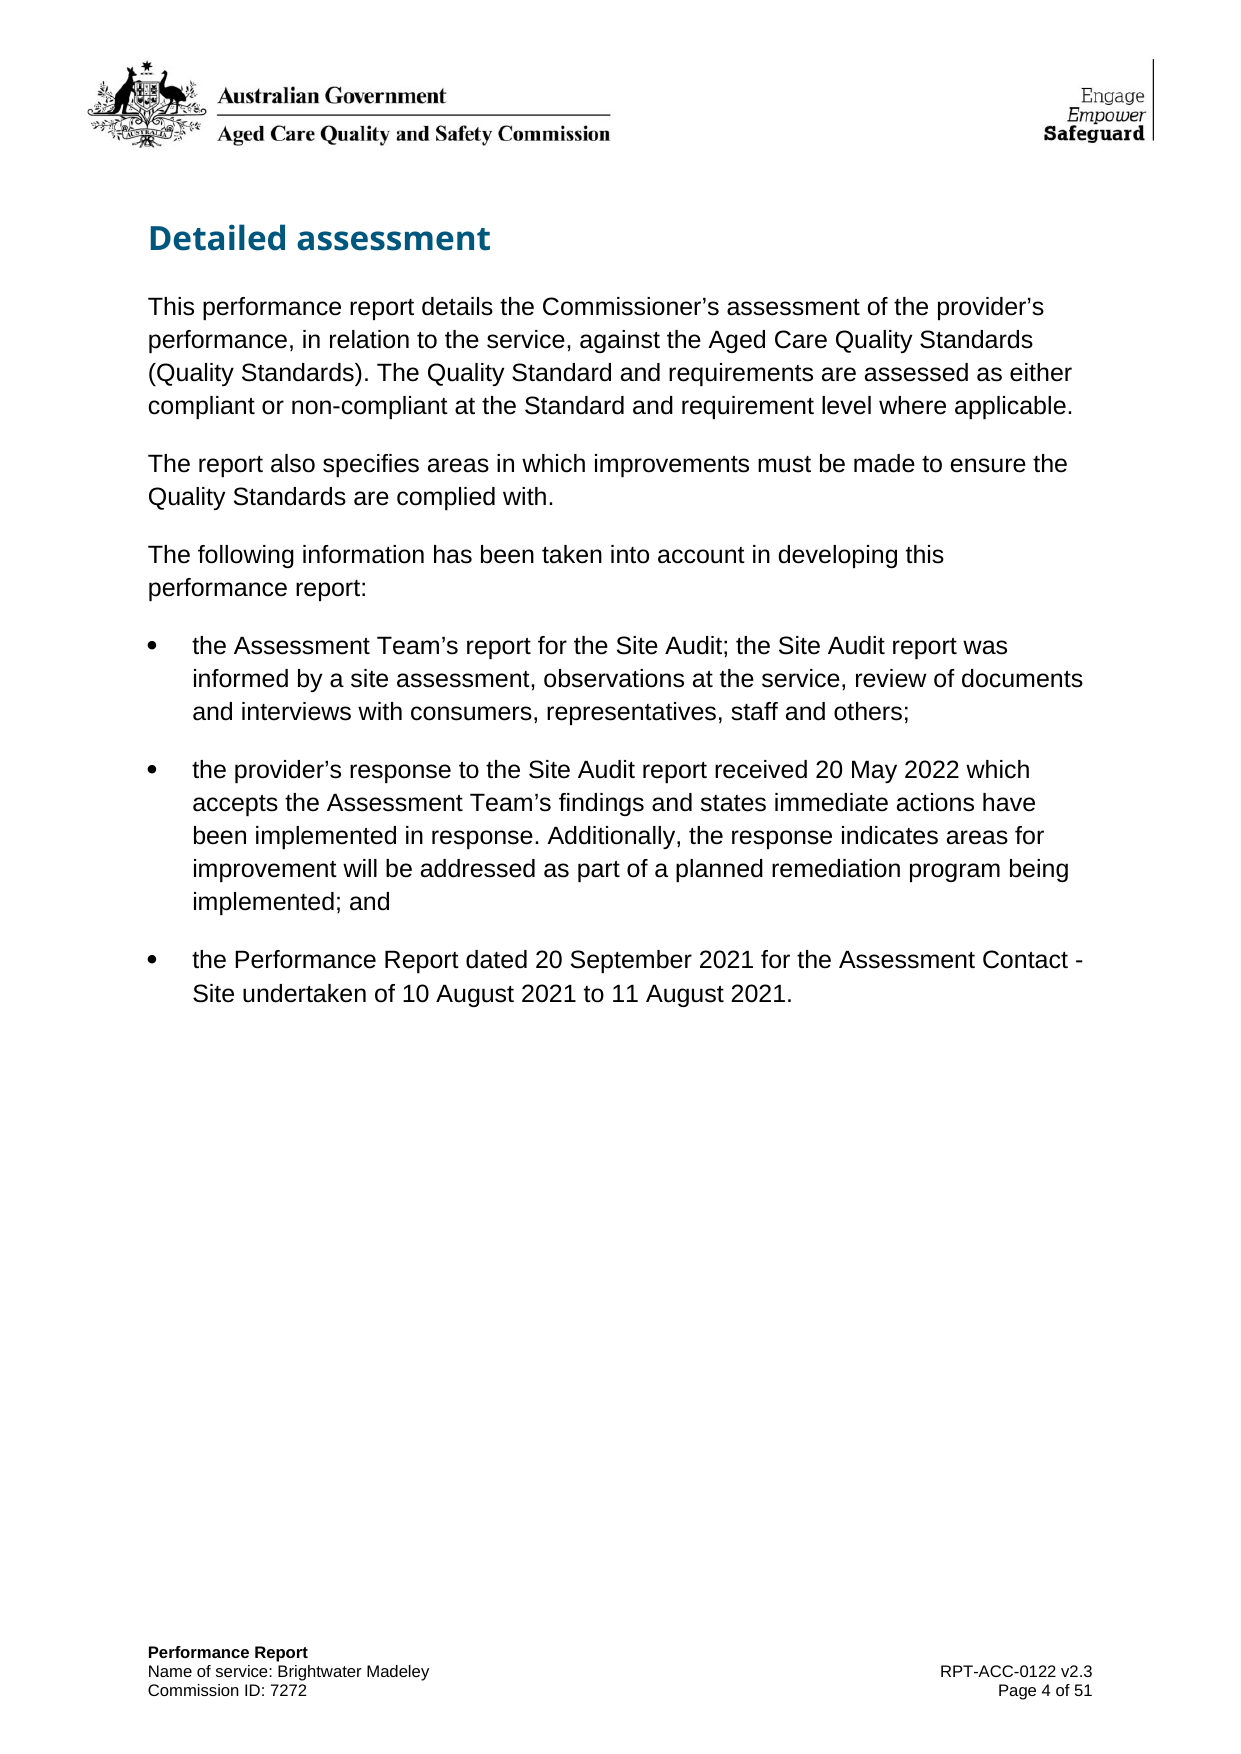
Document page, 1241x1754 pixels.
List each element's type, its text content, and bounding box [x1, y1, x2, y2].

picture [1, 0, 1241, 169]
text The following information has been taken into account in developing this performance report: [148, 540, 1092, 602]
text This performance report details the Commissioner’s assessment of the provider’s performance, in relation to the service, against the Aged Care Quality Standards (Quality Standards). The Quality Standard and requirements are assessed as either compliant or non-compliant at the Standard and requirement level where applicable. [148, 292, 1092, 420]
list the Assessment Team’s report for the Site Audit; the Site Audit report was informed by a site assessment, observations at the service, review of documents and interviews with consumers, representatives, staff and others; [148, 631, 1092, 726]
text The report also specifies areas in which improvements must be made to ensure the Quality Standards are complied with. [148, 449, 1092, 511]
list the Performance Report dated 20 September 2021 for the Assessment Contact - Site undertaken of 10 August 2021 to 11 August 2021. [148, 945, 1092, 1007]
subtitle Detailed assessment [148, 215, 1092, 260]
list the provider’s response to the Site Audit report received 20 May 2022 which accepts the Assessment Team’s findings and states immediate actions have been implemented in response. Additionally, the response indicates areas for improvement will be addressed as part of a planned remediation program being implemented; and [148, 755, 1092, 916]
